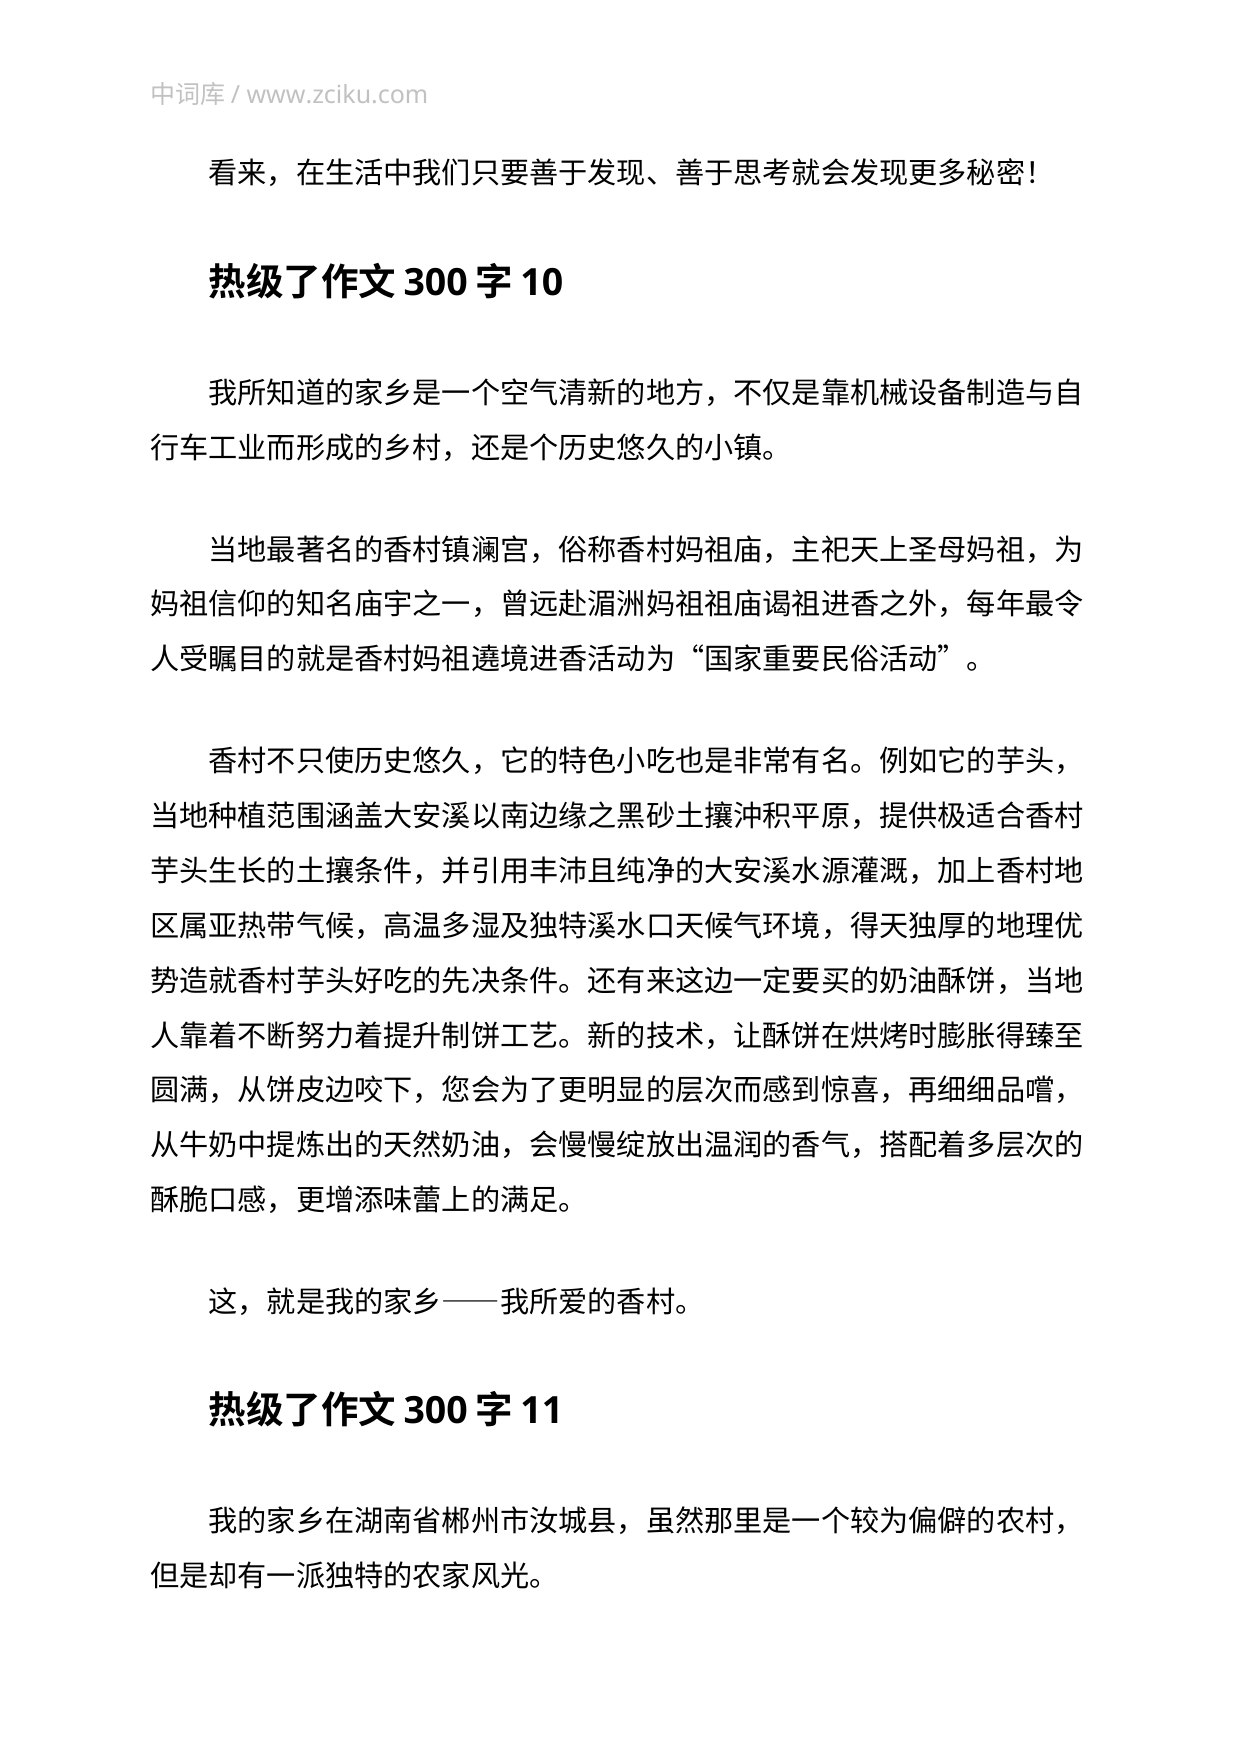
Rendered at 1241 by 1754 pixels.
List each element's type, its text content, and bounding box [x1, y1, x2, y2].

text 这，就是我的家乡——我所爱的香村。 [150, 1278, 1090, 1321]
text 热级了作文300字11 [150, 1380, 1090, 1435]
text 当地最著名的香村镇澜宫，俗称香村妈祖庙，主祀天上圣母妈祖，为妈祖信仰的知名庙宇之一，曾远赴湄洲妈祖祖庙谒祖进香之外，每年最令人受瞩目的就是香村妈祖遶境进香活动为“国家重要民俗活动”。 [150, 526, 1090, 678]
text 热级了作文300字10 [150, 252, 1090, 306]
text 我的家乡在湖南省郴州市汝城县，虽然那里是一个较为偏僻的农村，但是却有一派独特的农家风光。 [150, 1498, 1090, 1595]
text 看来，在生活中我们只要善于发现、善于思考就会发现更多秘密！ [150, 150, 1090, 192]
text 我所知道的家乡是一个空气清新的地方，不仅是靠机械设备制造与自行车工业而形成的乡村，还是个历史悠久的小镇。 [150, 369, 1090, 467]
text 香村不只使历史悠久，它的特色小吃也是非常有名。例如它的芋头，当地种植范围涵盖大安溪以南边缘之黑砂土攘沖积平原，提供极适合香村芋头生长的土攘条件，并引用丰沛且纯净的大安溪水源灌溉，加上香村地区属亚热带气候，高温多湿及独特溪水口天候气环境，得天独厚的地理优势造就香村芋头好吃的先决条件。还有来这边一定要买的奶油酥饼，当地人靠着不断努力着提升制饼工艺。新的技术，让酥饼在烘烤时膨胀得臻至圆满，从饼皮边咬下，您会为了更明显的层次而感到惊喜，再细细品嚐，从牛奶中提炼出的天然奶油，会慢慢绽放出温润的香气，搭配着多层次的酥脆口感，更增添味蕾上的满足。 [150, 738, 1090, 1219]
